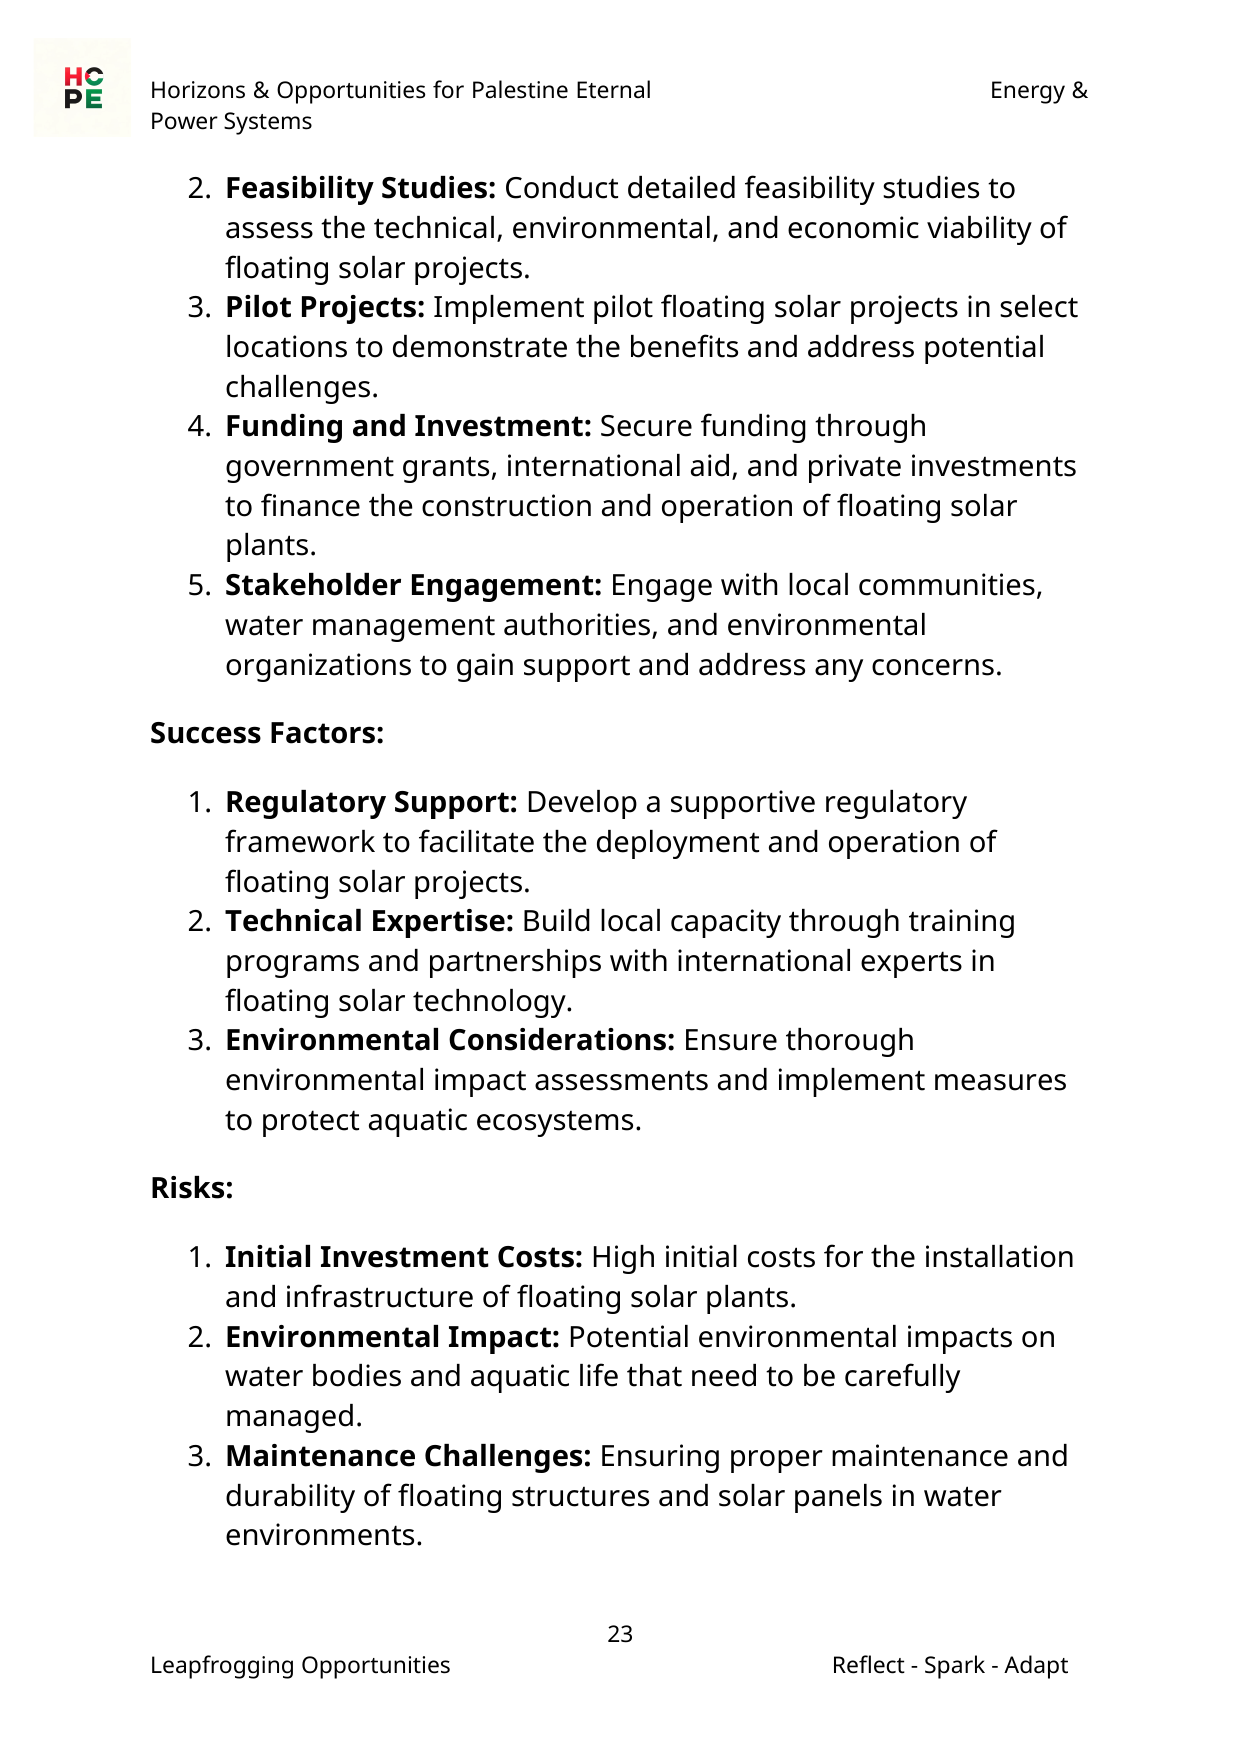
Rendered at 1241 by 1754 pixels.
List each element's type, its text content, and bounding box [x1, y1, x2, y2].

list Pilot Projects: Implement pilot floating solar projects in select locations to demonstrate the benefits and address potential challenges. [187, 287, 1090, 406]
picture [33, 38, 132, 137]
list Funding and Investment: Secure funding through government grants, international aid, and private investments to finance the construction and operation of floating solar plants. [187, 406, 1090, 564]
list Initial Investment Costs: High initial costs for the installation and infrastructure of floating solar plants. [187, 1237, 1090, 1316]
list Feasibility Studies: Conduct detailed feasibility studies to assess the technical, environmental, and economic viability of floating solar projects. [187, 167, 1090, 287]
text Risks: [150, 1168, 1090, 1207]
text Success Factors: [150, 713, 1090, 752]
list Technical Expertise: Build local capacity through training programs and partnerships with international experts in floating solar technology. [187, 901, 1090, 1019]
list Stakeholder Engagement: Engage with local communities, water management authorities, and environmental organizations to gain support and address any concerns. [187, 564, 1090, 683]
list Environmental Considerations: Ensure thorough environmental impact assessments and implement measures to protect aquatic ecosystems. [187, 1019, 1090, 1139]
list Regulatory Support: Develop a supportive regulatory framework to facilitate the deployment and operation of floating solar projects. [187, 781, 1090, 901]
list Maintenance Challenges: Ensuring proper maintenance and durability of floating structures and solar panels in water environments. [187, 1435, 1090, 1554]
list Environmental Impact: Potential environmental impacts on water bodies and aquatic life that need to be carefully managed. [187, 1316, 1090, 1435]
